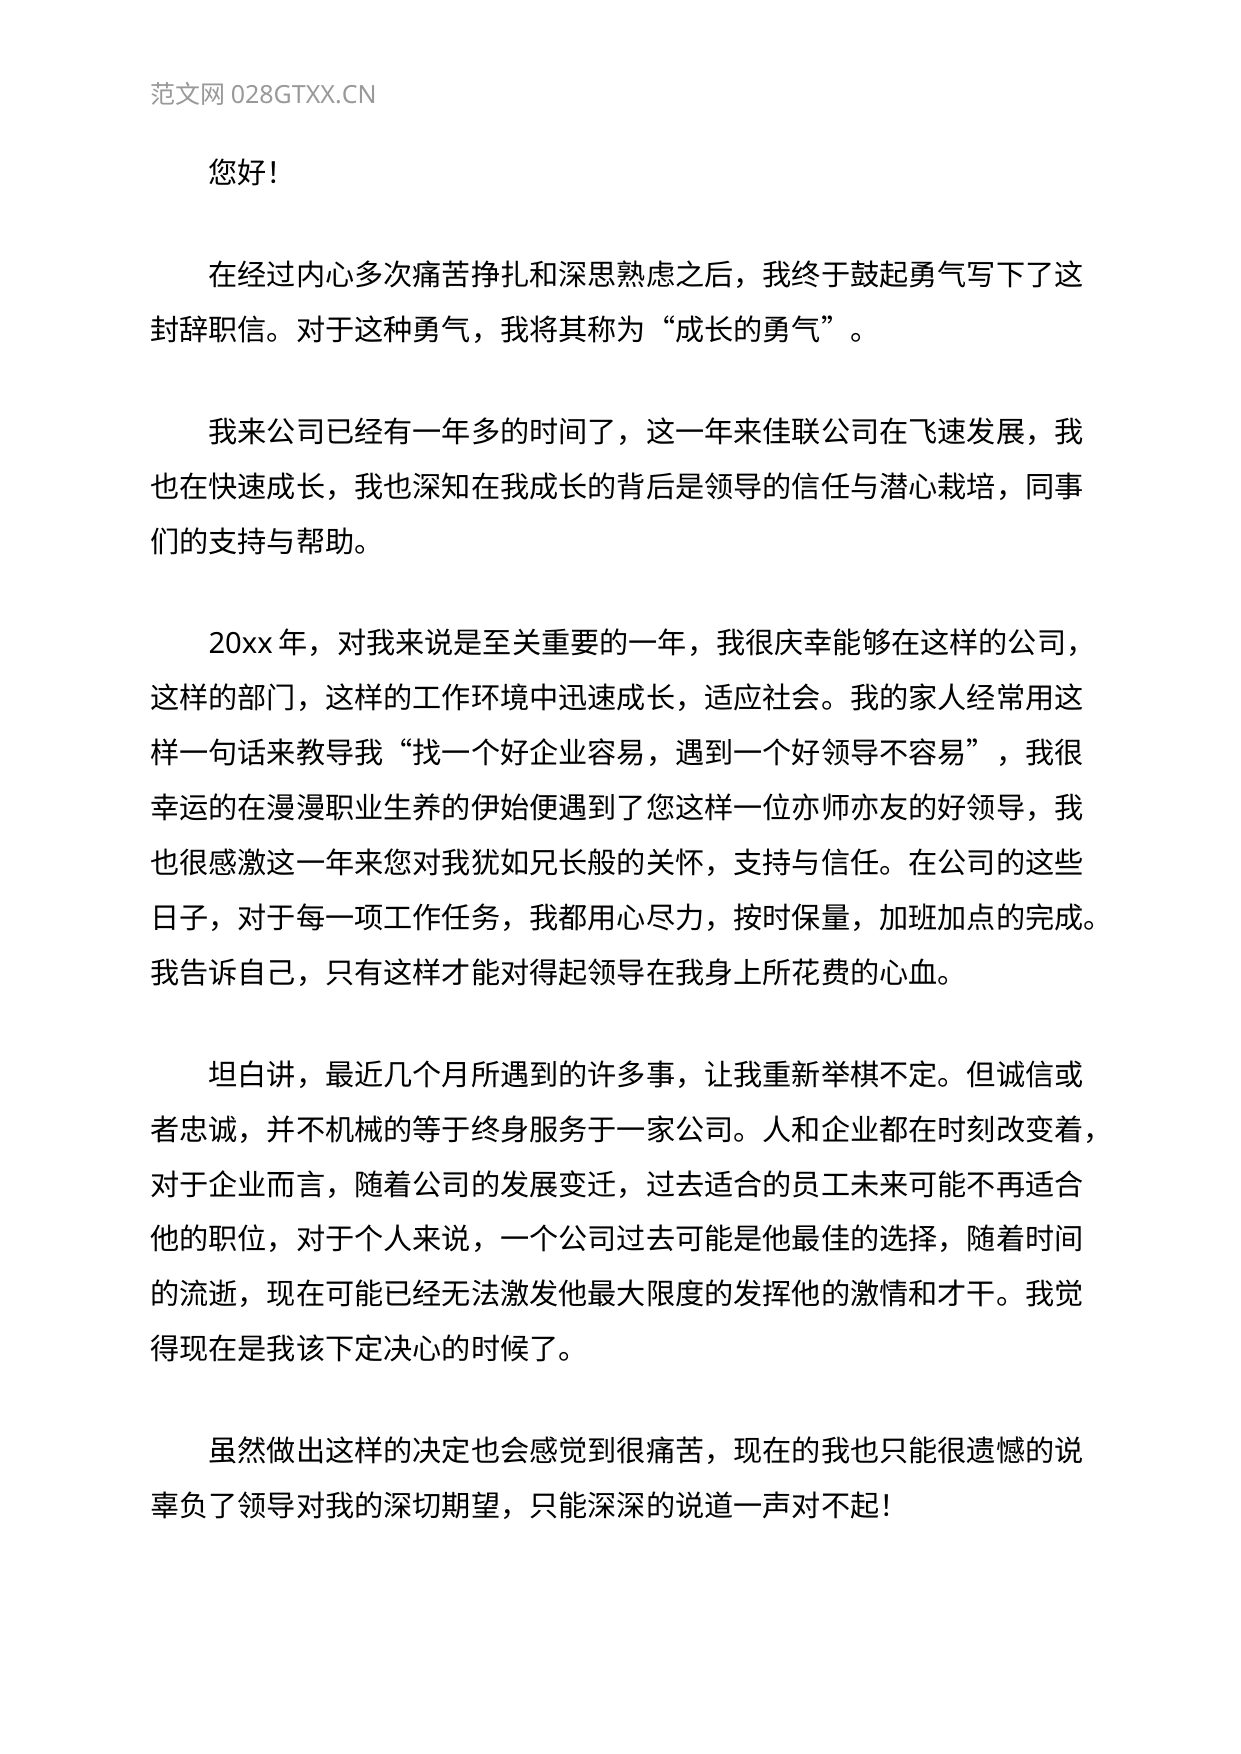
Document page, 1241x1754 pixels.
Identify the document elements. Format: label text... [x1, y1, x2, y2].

text 我来公司已经有一年多的时间了，这一年来佳联公司在飞速发展，我也在快速成长，我也深知在我成长的背后是领导的信任与潜心栽培，同事们的支持与帮助。 [150, 408, 1090, 561]
text 20xx年，对我来说是至关重要的一年，我很庆幸能够在这样的公司，这样的部门，这样的工作环境中迅速成长，适应社会。我的家人经常用这样一句话来教导我“找一个好企业容易，遇到一个好领导不容易”，我很幸运的在漫漫职业生养的伊始便遇到了您这样一位亦师亦友的好领导，我也很感激这一年来您对我犹如兄长般的关怀，支持与信任。在公司的这些日子，对于每一项工作任务，我都用心尽力，按时保量，加班加点的完成。我告诉自己，只有这样才能对得起领导在我身上所花费的心血。 [150, 620, 1090, 992]
text 您好！ [150, 150, 1090, 192]
text 在经过内心多次痛苦挣扎和深思熟虑之后，我终于鼓起勇气写下了这封辞职信。对于这种勇气，我将其称为“成长的勇气”。 [150, 252, 1090, 349]
text 虽然做出这样的决定也会感觉到很痛苦，现在的我也只能很遗憾的说辜负了领导对我的深切期望，只能深深的说道一声对不起！ [150, 1427, 1090, 1525]
text 坦白讲，最近几个月所遇到的许多事，让我重新举棋不定。但诚信或者忠诚，并不机械的等于终身服务于一家公司。人和企业都在时刻改变着，对于企业而言，随着公司的发展变迁，过去适合的员工未来可能不再适合他的职位，对于个人来说，一个公司过去可能是他最佳的选择，随着时间的流逝，现在可能已经无法激发他最大限度的发挥他的激情和才干。我觉得现在是我该下定决心的时候了。 [150, 1051, 1090, 1368]
